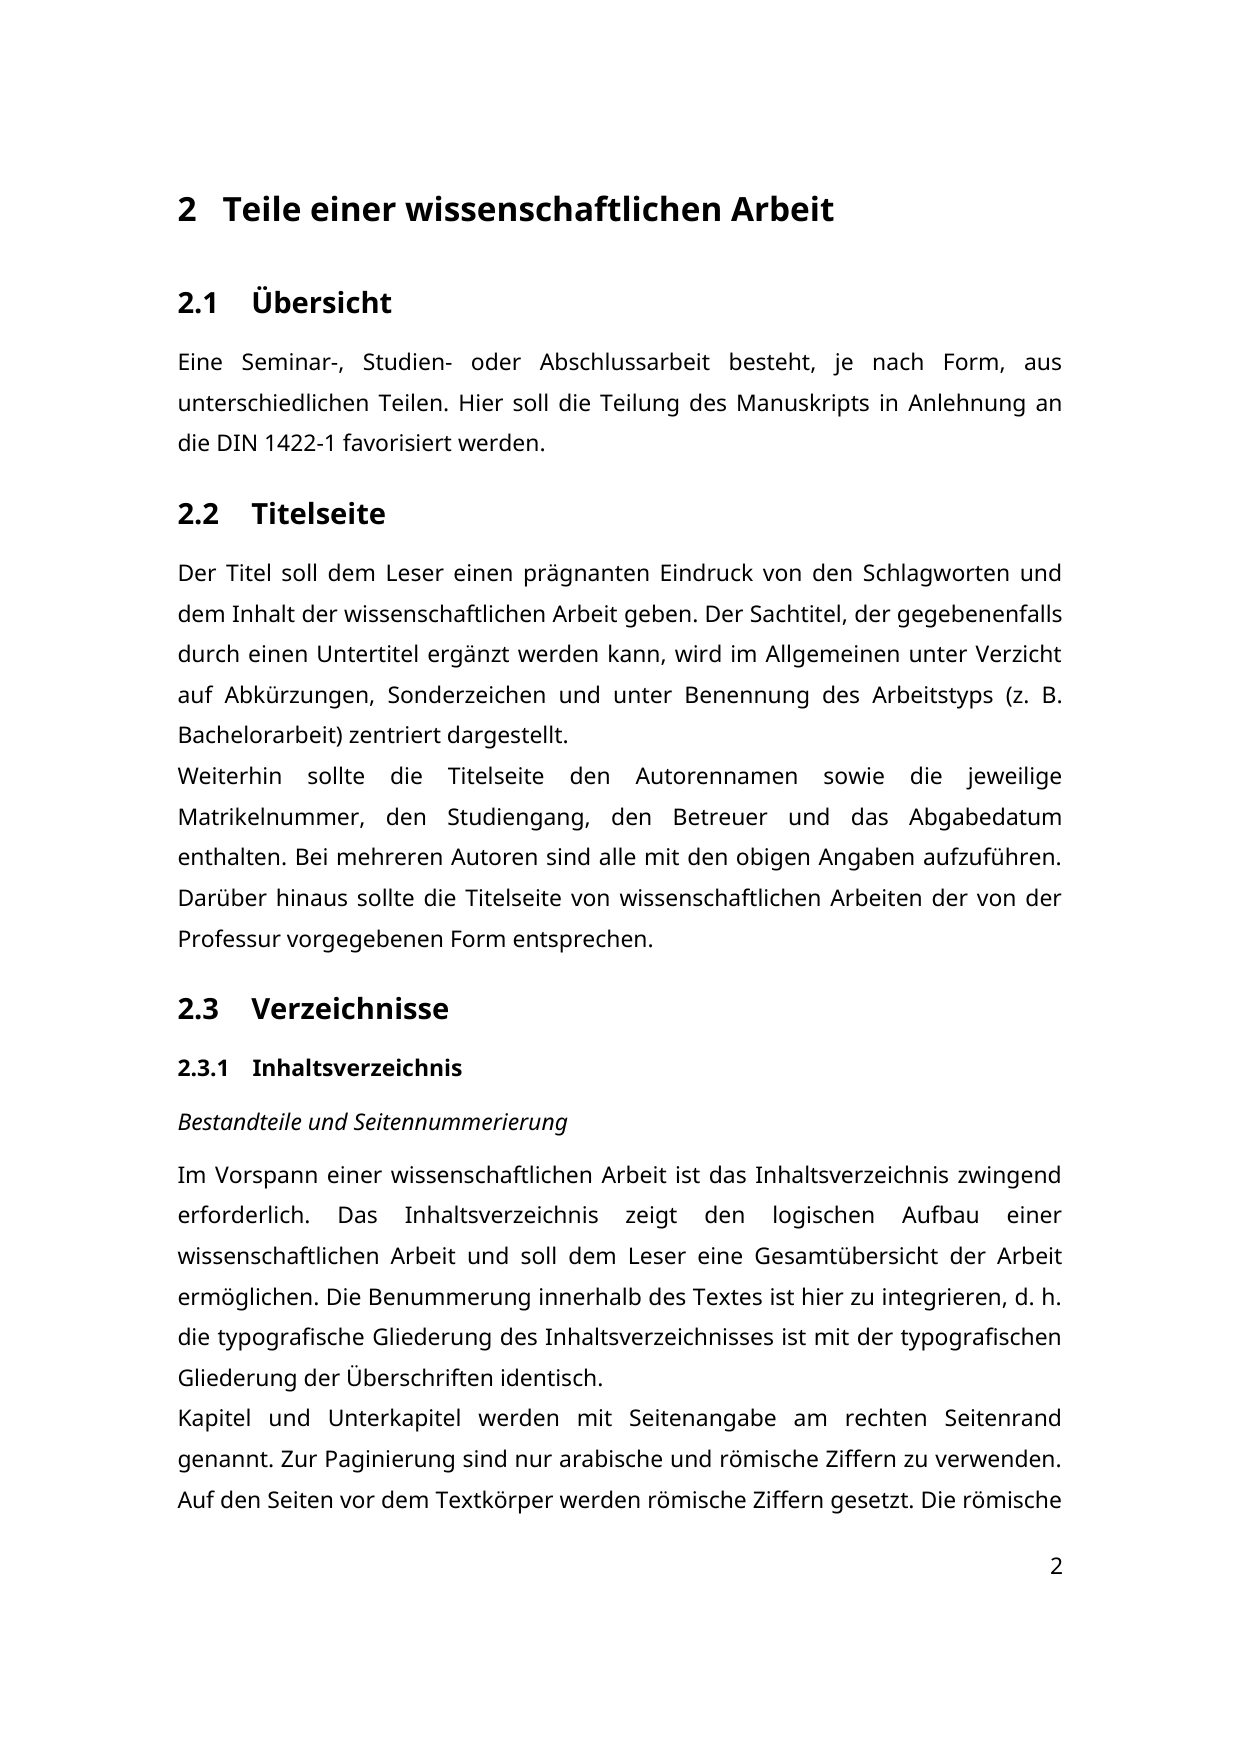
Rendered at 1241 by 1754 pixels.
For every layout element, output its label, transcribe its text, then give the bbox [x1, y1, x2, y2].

subtitle Verzeichnisse [177, 988, 1063, 1028]
text Im Vorspann einer wissenschaftlichen Arbeit ist das Inhaltsverzeichnis zwingend erforderlich. Das Inhaltsverzeichnis zeigt den logischen Aufbau einer wissenschaftlichen Arbeit und soll dem Leser eine Gesamtübersicht der Arbeit ermöglichen. Die Benummerung innerhalb des Textes ist hier zu integrieren, d. h. die typografische Gliederung des Inhaltsverzeichnisses ist mit der typografischen Gliederung der Überschriften identisch. [177, 1158, 1063, 1393]
subtitle Bestandteile und Seitennummerierung [177, 1105, 1063, 1137]
text Weiterhin sollte die Titelseite den Autorennamen sowie die jeweilige Matrikelnummer, den Studiengang, den Betreuer und das Abgabedatum enthalten. Bei mehreren Autoren sind alle mit den obigen Angaben aufzuführen. Darüber hinaus sollte die Titelseite von wissenschaftlichen Arbeiten der von der Professur vorgegebenen Form entsprechen. [177, 760, 1063, 954]
subtitle Übersicht [177, 282, 1063, 322]
subtitle Teile einer wissenschaftlichen Arbeit [177, 186, 1063, 231]
subtitle Inhaltsverzeichnis [177, 1052, 1063, 1083]
subtitle Titelseite [177, 493, 1063, 533]
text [177, 1402, 1063, 1515]
text Der Titel soll dem Leser einen prägnanten Eindruck von den Schlagworten und dem Inhalt der wissenschaftlichen Arbeit geben. Der Sachtitel, der gegebenenfalls durch einen Untertitel ergänzt werden kann, wird im Allgemeinen unter Verzicht auf Abkürzungen, Sonderzeichen und unter Benennung des Arbeitstyps (z. B. Bachelorarbeit) zentriert dargestellt. [177, 557, 1063, 751]
text Eine Seminar-, Studien- oder Abschlussarbeit besteht, je nach Form, aus unterschiedlichen Teilen. Hier soll die Teilung des Manuskripts in Anlehnung an die DIN 1422-1 favorisiert werden. [177, 346, 1063, 458]
